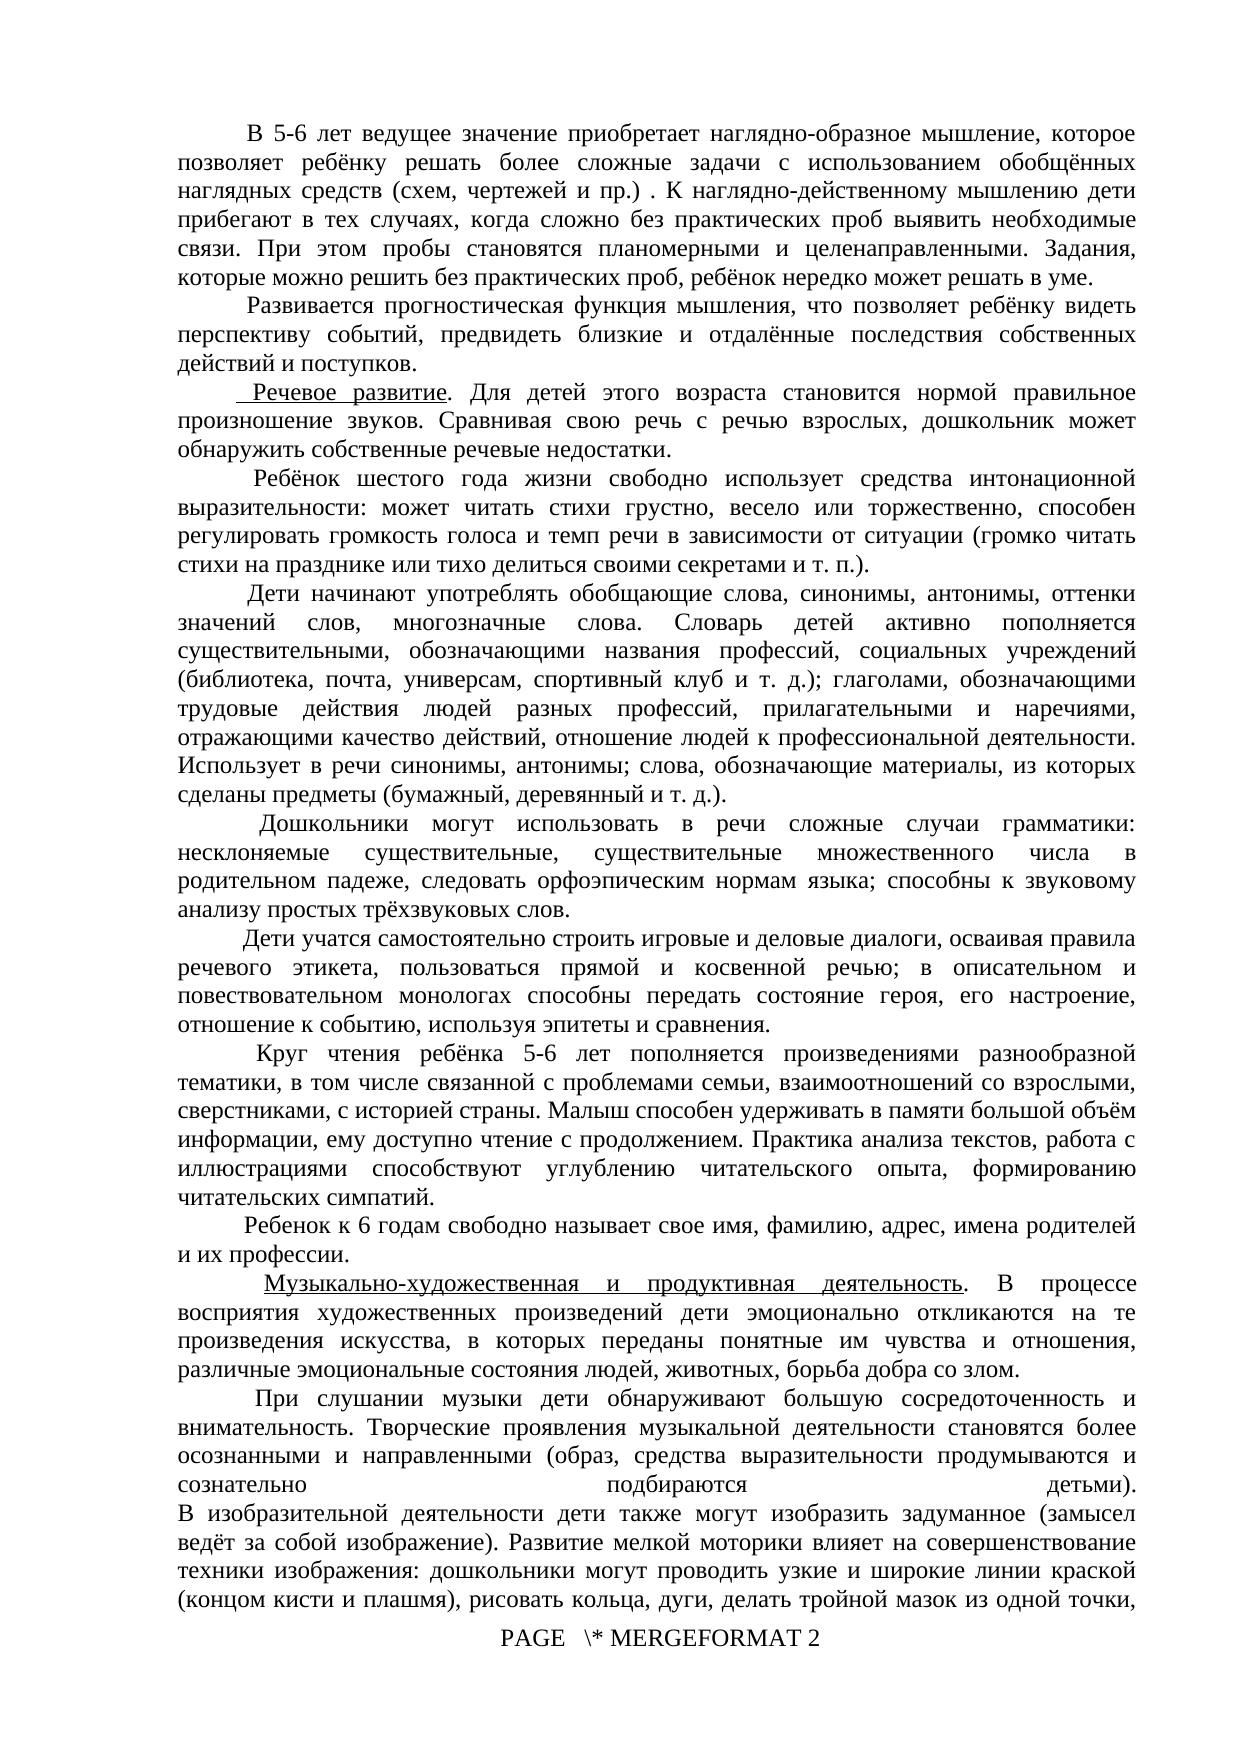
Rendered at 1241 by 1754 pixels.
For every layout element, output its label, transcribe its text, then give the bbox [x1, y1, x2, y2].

text Ребёнок шестого года жизни свободно использует средства интонационной выразительности: может читать стихи грустно, весело или торжественно, способен регулировать громкость голоса и темп речи в зависимости от ситуации (громко читать стихи на празднике или тихо делиться своими секретами и т. п.). [177, 463, 1137, 578]
text Дошкольники могут использовать в речи сложные случаи грамматики: несклоняемые существительные, существительные множественного числа в родительном падеже, следовать орфоэпическим нормам языка; способны к звуковому анализу простых трёхзвуковых слов. [177, 808, 1137, 923]
text Речевое развитие. Для детей этого возраста становится нормой правильное произношение звуков. Сравнивая свою речь с речью взрослых, дошкольник может обнаружить собственные речевые недостатки. [177, 377, 1137, 463]
text Развивается прогностическая функция мышления, что позволяет ребёнку видеть перспективу событий, предвидеть близкие и отдалённые последствия собственных действий и поступков. [177, 291, 1137, 377]
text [177, 1383, 1137, 1613]
text В 5-6 лет ведущее значение приобретает наглядно-образное мышление, которое позволяет ребёнку решать более сложные задачи с использованием обобщённых наглядных средств (схем, чертежей и пр.) . К наглядно-действенному мышлению дети прибегают в тех случаях, когда сложно без практических проб выявить необходимые связи. При этом пробы становятся планомерными и целенаправленными. Задания, которые можно решить без практических проб, ребёнок нередко может решать в уме. [177, 118, 1137, 291]
text Круг чтения ребёнка 5-6 лет пополняется произведениями разнообразной тематики, в том числе связанной с проблемами семьи, взаимоотношений со взрослыми, сверстниками, с историей страны. Малыш способен удерживать в памяти большой объём информации, ему доступно чтение с продолжением. Практика анализа текстов, работа с иллюстрациями способствуют углублению читательского опыта, формированию читательских симпатий. [177, 1038, 1137, 1211]
text Ребенок к 6 годам свободно называет свое имя, фамилию, адрес, имена родителей и их профессии. [177, 1211, 1137, 1268]
text Музыкально-художественная и продуктивная деятельность. В процессе восприятия художественных произведений дети эмоционально откликаются на те произведения искусства, в которых переданы понятные им чувства и отношения, различные эмоциональные состояния людей, животных, борьба добра со злом. [177, 1268, 1137, 1383]
text Дети учатся самостоятельно строить игровые и деловые диалоги, осваивая правила речевого этикета, пользоваться прямой и косвенной речью; в описательном и повествовательном монологах способны передать состояние героя, его настроение, отношение к событию, используя эпитеты и сравнения. [177, 923, 1137, 1038]
text Дети начинают употреблять обобщающие слова, синонимы, антонимы, оттенки значений слов, многозначные слова. Словарь детей активно пополняется существительными, обозначающими названия профессий, социальных учреждений (библиотека, почта, универсам, спортивный клуб и т. д.); глаголами, обозначающими трудовые действия людей разных профессий, прилагательными и наречиями, отражающими качество действий, отношение людей к профессиональной деятельности. Использует в речи синонимы, антонимы; слова, обозначающие материалы, из которых сделаны предметы (бумажный, деревянный и т. д.). [177, 578, 1137, 808]
